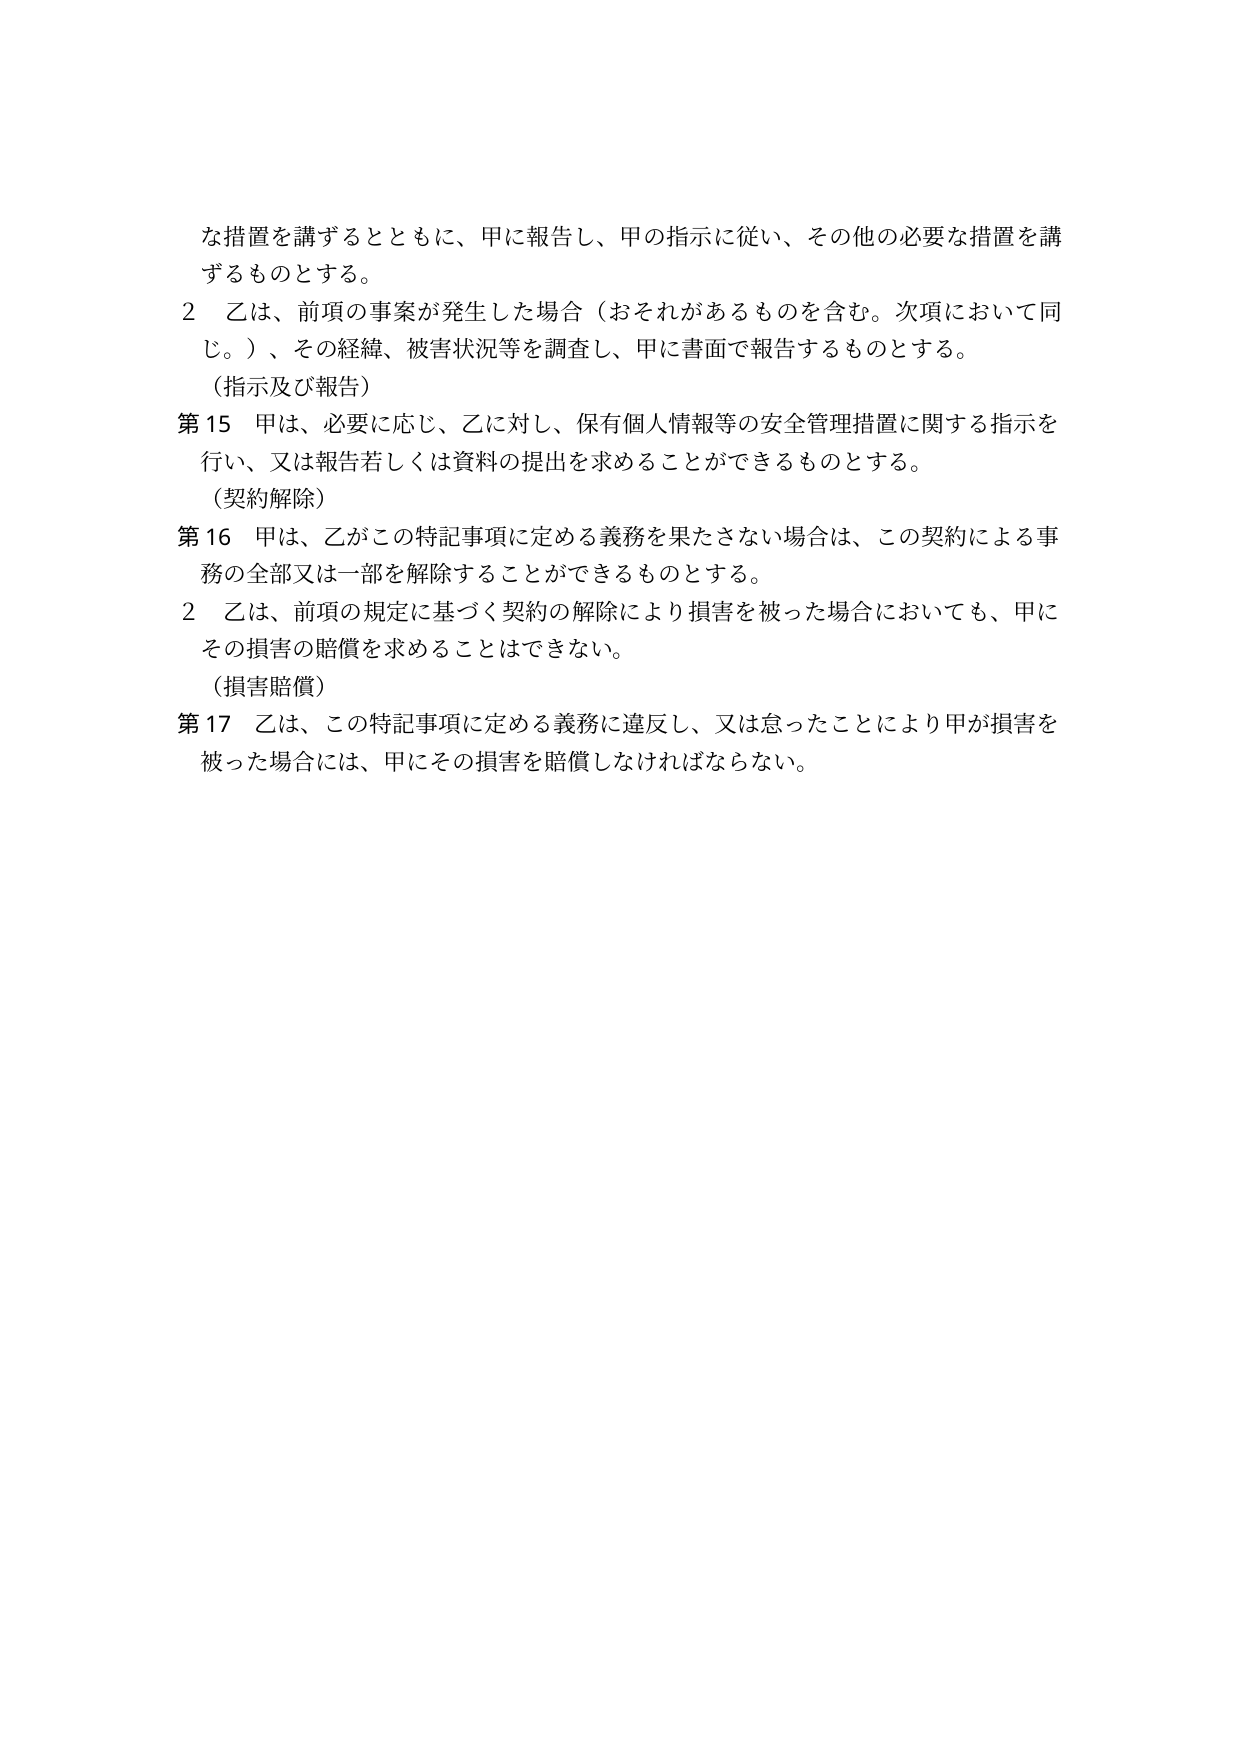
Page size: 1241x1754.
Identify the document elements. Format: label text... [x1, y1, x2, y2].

text 第17 乙は、この特記事項に定める義務に違反し、又は怠ったことにより甲が損害を被った場合には、甲にその損害を賠償しなければならない。 [177, 704, 1063, 779]
text 第15 甲は、必要に応じ、乙に対し、保有個人情報等の安全管理措置に関する指示を行い、又は報告若しくは資料の提出を求めることができるものとする。 [177, 404, 1063, 479]
text ２ 乙は、前項の規定に基づく契約の解除により損害を被った場合においても、甲にその損害の賠償を求めることはできない。 [177, 592, 1063, 667]
text 第16 甲は、乙がこの特記事項に定める義務を果たさない場合は、この契約による事務の全部又は一部を解除することができるものとする。 [177, 517, 1063, 592]
text （契約解除） [177, 479, 1063, 517]
text （指示及び報告） [177, 367, 1063, 404]
text ２ 乙は、前項の事案が発生した場合（おそれがあるものを含む。次項において同じ。）、その経緯、被害状況等を調査し、甲に書面で報告するものとする。 [177, 292, 1063, 367]
text （損害賠償） [177, 667, 1063, 704]
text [177, 217, 1063, 292]
